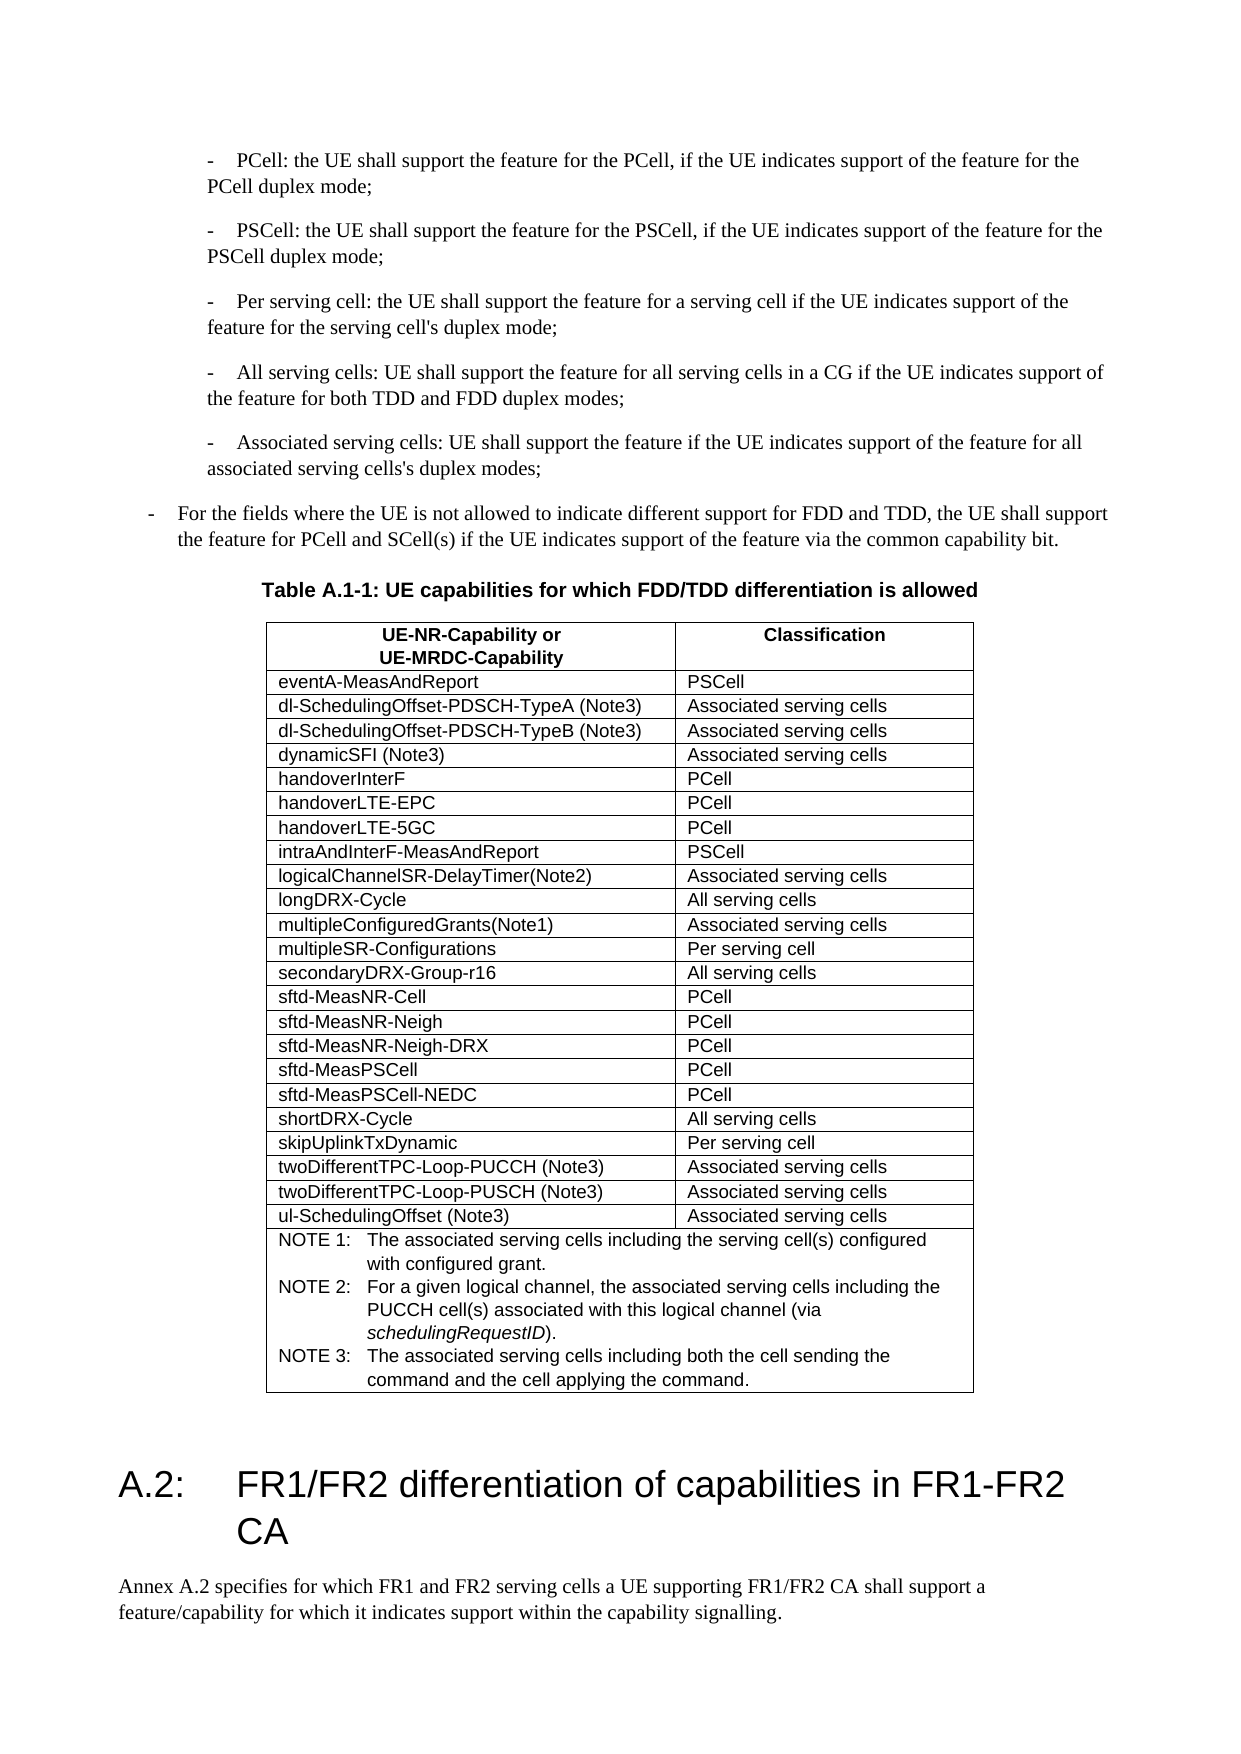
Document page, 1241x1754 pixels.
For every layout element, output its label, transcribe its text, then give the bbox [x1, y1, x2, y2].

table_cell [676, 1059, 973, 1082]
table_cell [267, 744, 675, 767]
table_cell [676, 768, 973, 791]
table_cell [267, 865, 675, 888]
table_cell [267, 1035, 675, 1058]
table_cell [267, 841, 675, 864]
text - PCell: the UE shall support the feature for the PCell, if the UE indicates support of the feature for the PCell duplex mode; [207, 148, 1122, 198]
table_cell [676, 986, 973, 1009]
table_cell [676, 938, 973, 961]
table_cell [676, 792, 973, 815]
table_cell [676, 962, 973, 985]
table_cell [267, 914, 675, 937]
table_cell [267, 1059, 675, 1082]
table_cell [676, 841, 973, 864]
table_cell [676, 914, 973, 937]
text - Associated serving cells: UE shall support the feature if the UE indicates support of the feature for all associated serving cells's duplex modes; [207, 430, 1122, 480]
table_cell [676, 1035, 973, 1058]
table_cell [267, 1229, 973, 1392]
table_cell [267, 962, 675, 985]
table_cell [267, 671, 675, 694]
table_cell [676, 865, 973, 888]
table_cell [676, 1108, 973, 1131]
text - For the fields where the UE is not allowed to indicate different support for FDD and TDD, the UE shall support the feature for PCell and SCell(s) if the UE indicates support of the feature via the common capability bit. [148, 501, 1122, 551]
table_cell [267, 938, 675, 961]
text - All serving cells: UE shall support the feature for all serving cells in a CG if the UE indicates support of the feature for both TDD and FDD duplex modes; [207, 359, 1122, 409]
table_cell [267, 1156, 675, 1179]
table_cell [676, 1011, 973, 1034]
text Table A.1-1: UE capabilities for which FDD/TDD differentiation is allowed [118, 578, 1122, 602]
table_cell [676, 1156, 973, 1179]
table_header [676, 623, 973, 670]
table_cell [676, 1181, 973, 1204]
text Annex A.2 specifies for which FR1 and FR2 serving cells a UE supporting FR1/FR2 CA shall support a feature/capability for which it indicates support within the capability signalling. [118, 1574, 1122, 1624]
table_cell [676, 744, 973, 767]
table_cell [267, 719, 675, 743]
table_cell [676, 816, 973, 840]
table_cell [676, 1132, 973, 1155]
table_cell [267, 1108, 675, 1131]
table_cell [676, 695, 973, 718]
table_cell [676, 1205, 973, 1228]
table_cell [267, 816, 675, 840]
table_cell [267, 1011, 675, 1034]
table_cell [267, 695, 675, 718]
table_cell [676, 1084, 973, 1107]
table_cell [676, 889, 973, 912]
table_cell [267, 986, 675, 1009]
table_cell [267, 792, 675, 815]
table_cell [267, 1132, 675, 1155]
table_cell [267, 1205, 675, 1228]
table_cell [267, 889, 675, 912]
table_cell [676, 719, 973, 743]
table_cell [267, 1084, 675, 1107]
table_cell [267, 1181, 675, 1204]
text - PSCell: the UE shall support the feature for the PSCell, if the UE indicates support of the feature for the PSCell duplex mode; [207, 218, 1122, 268]
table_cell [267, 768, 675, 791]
subtitle A.2: FR1/FR2 differentiation of capabilities in FR1-FR2 CA [118, 1462, 1122, 1552]
text - Per serving cell: the UE shall support the feature for a serving cell if the UE indicates support of the feature for the serving cell's duplex mode; [207, 289, 1122, 339]
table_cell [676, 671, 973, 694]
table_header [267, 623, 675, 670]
